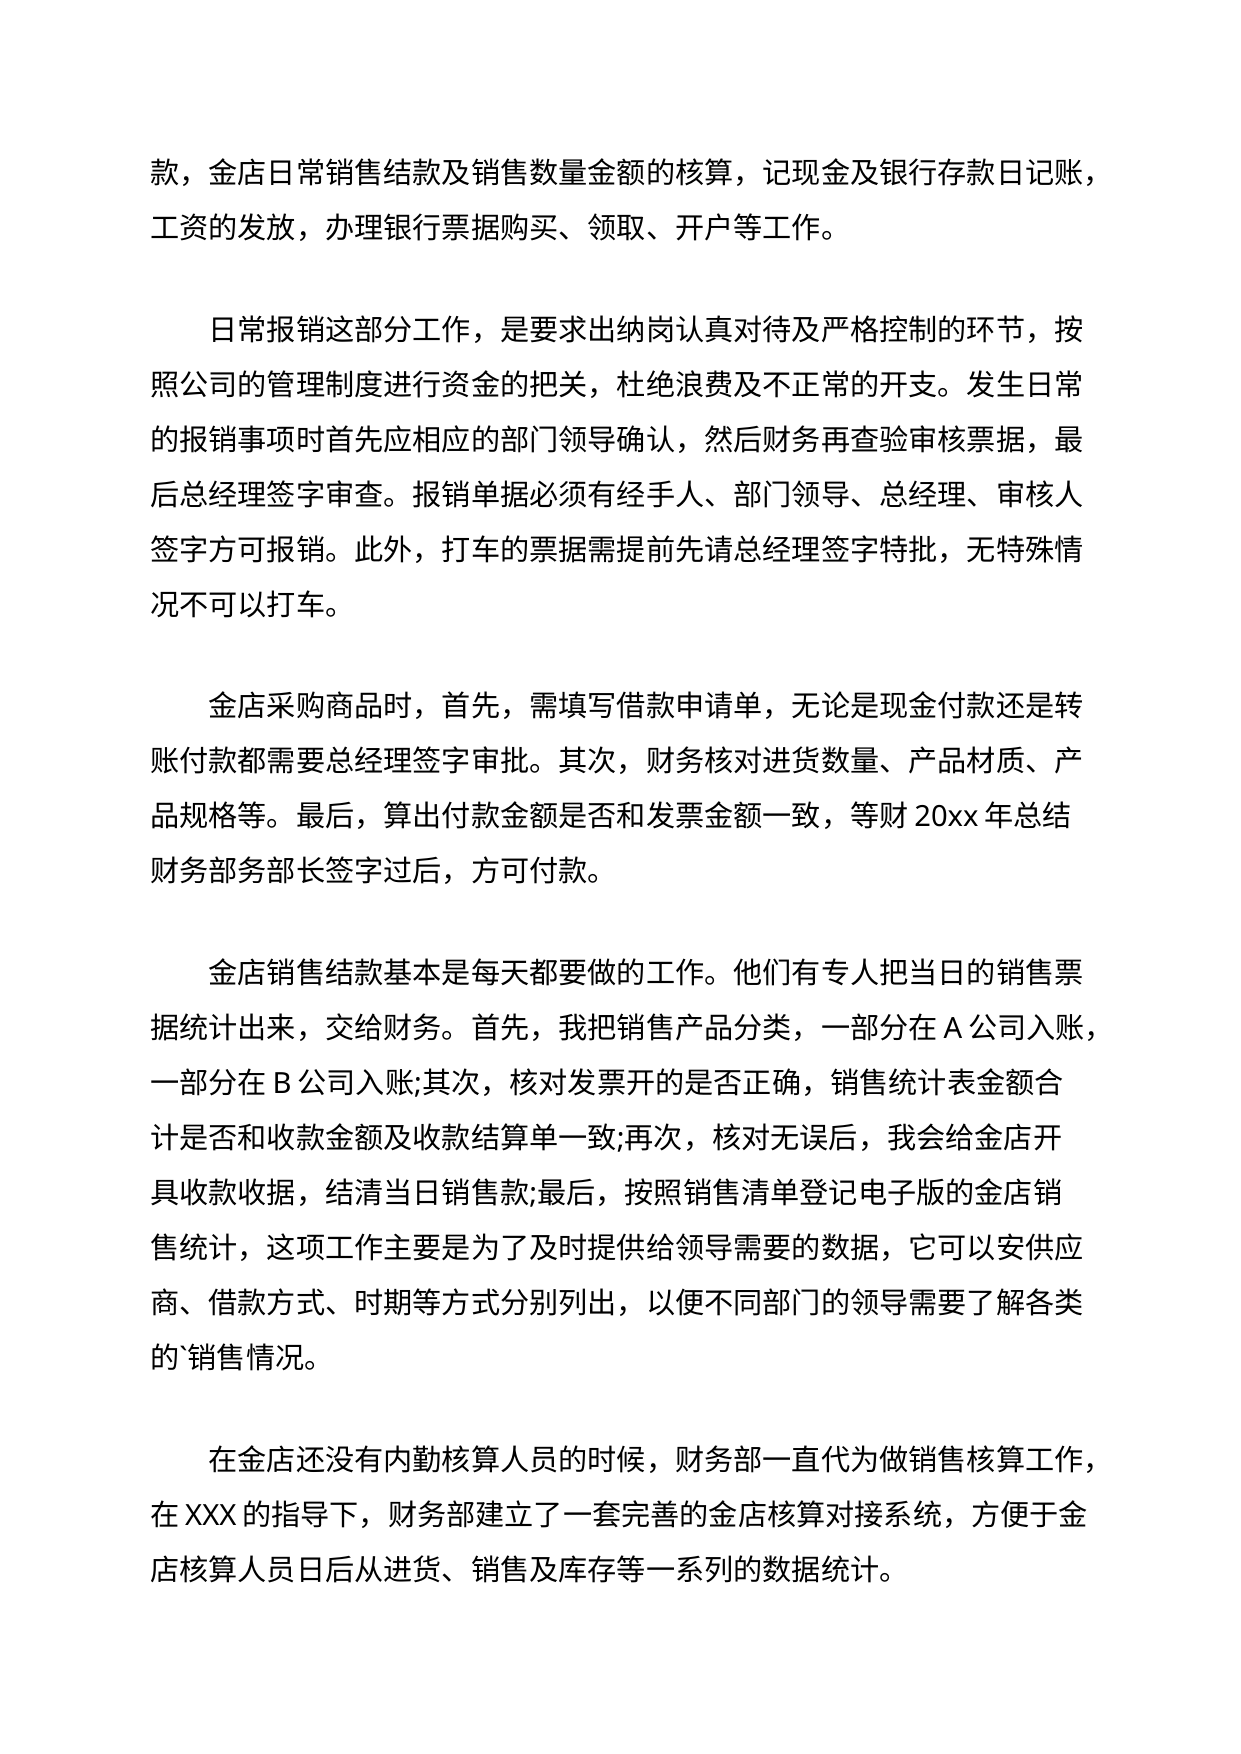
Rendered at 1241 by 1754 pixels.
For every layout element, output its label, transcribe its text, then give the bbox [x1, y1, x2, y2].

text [150, 150, 1090, 247]
text 在金店还没有内勤核算人员的时候，财务部一直代为做销售核算工作，在XXX的指导下，财务部建立了一套完善的金店核算对接系统，方便于金店核算人员日后从进货、销售及库存等一系列的数据统计。 [150, 1436, 1090, 1588]
text 金店销售结款基本是每天都要做的工作。他们有专人把当日的销售票据统计出来，交给财务。首先，我把销售产品分类，一部分在A公司入账，一部分在B公司入账;其次，核对发票开的是否正确，销售统计表金额合计是否和收款金额及收款结算单一致;再次，核对无误后，我会给金店开具收款收据，结清当日销售款;最后，按照销售清单登记电子版的金店销售统计，这项工作主要是为了及时提供给领导需要的数据，它可以安供应商、借款方式、时期等方式分别列出，以便不同部门的领导需要了解各类的`销售情况。 [150, 949, 1090, 1377]
text 金店采购商品时，首先，需填写借款申请单，无论是现金付款还是转账付款都需要总经理签字审批。其次，财务核对进货数量、产品材质、产品规格等。最后，算出付款金额是否和发票金额一致，等财20xx年总结财务部务部长签字过后，方可付款。 [150, 683, 1090, 890]
text 日常报销这部分工作，是要求出纳岗认真对待及严格控制的环节，按照公司的管理制度进行资金的把关，杜绝浪费及不正常的开支。发生日常的报销事项时首先应相应的部门领导确认，然后财务再查验审核票据，最后总经理签字审查。报销单据必须有经手人、部门领导、总经理、审核人签字方可报销。此外，打车的票据需提前先请总经理签字特批，无特殊情况不可以打车。 [150, 307, 1090, 623]
